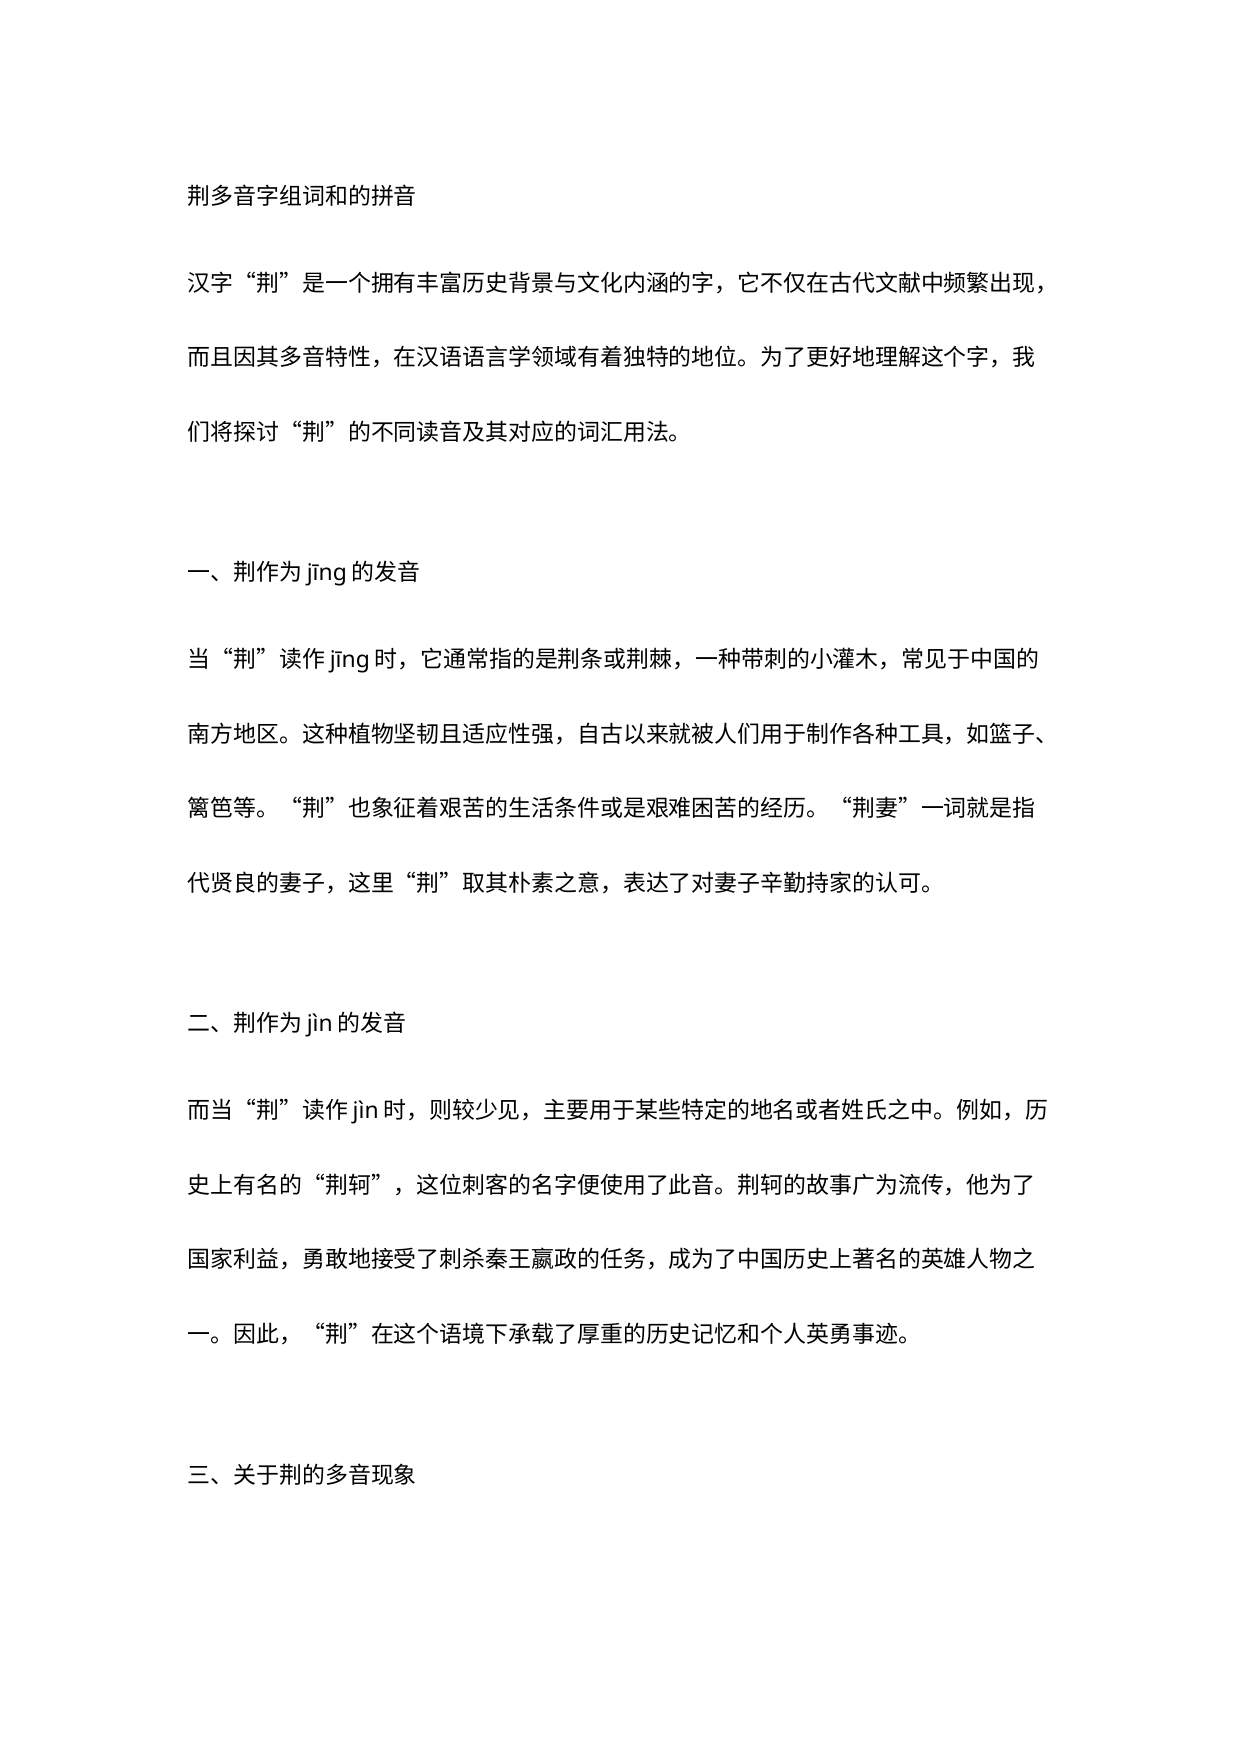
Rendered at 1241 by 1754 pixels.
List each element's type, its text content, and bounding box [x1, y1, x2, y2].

text 汉字“荆”是一个拥有丰富历史背景与文化内涵的字，它不仅在古代文献中频繁出现，而且因其多音特性，在汉语语言学领域有着独特的地位。为了更好地理解这个字，我们将探讨“荆”的不同读音及其对应的词汇用法。 [187, 248, 1053, 463]
text 一、荆作为jīng的发音 [187, 538, 1053, 603]
text 当“荆”读作jīng时，它通常指的是荆条或荆棘，一种带刺的小灌木，常见于中国的南方地区。这种植物坚韧且适应性强，自古以来就被人们用于制作各种工具，如篮子、篱笆等。“荆”也象征着艰苦的生活条件或是艰难困苦的经历。“荆妻”一词就是指代贤良的妻子，这里“荆”取其朴素之意，表达了对妻子辛勤持家的认可。 [187, 625, 1053, 914]
text 二、荆作为jìn的发音 [187, 989, 1053, 1054]
text 而当“荆”读作jìn时，则较少见，主要用于某些特定的地名或者姓氏之中。例如，历史上有名的“荆轲”，这位刺客的名字便使用了此音。荆轲的故事广为流传，他为了国家利益，勇敢地接受了刺杀秦王嬴政的任务，成为了中国历史上著名的英雄人物之一。因此，“荆”在这个语境下承载了厚重的历史记忆和个人英勇事迹。 [187, 1076, 1053, 1365]
text 三、关于荆的多音现象 [187, 1441, 1053, 1506]
text 荆多音字组词和的拼音 [187, 162, 1053, 227]
